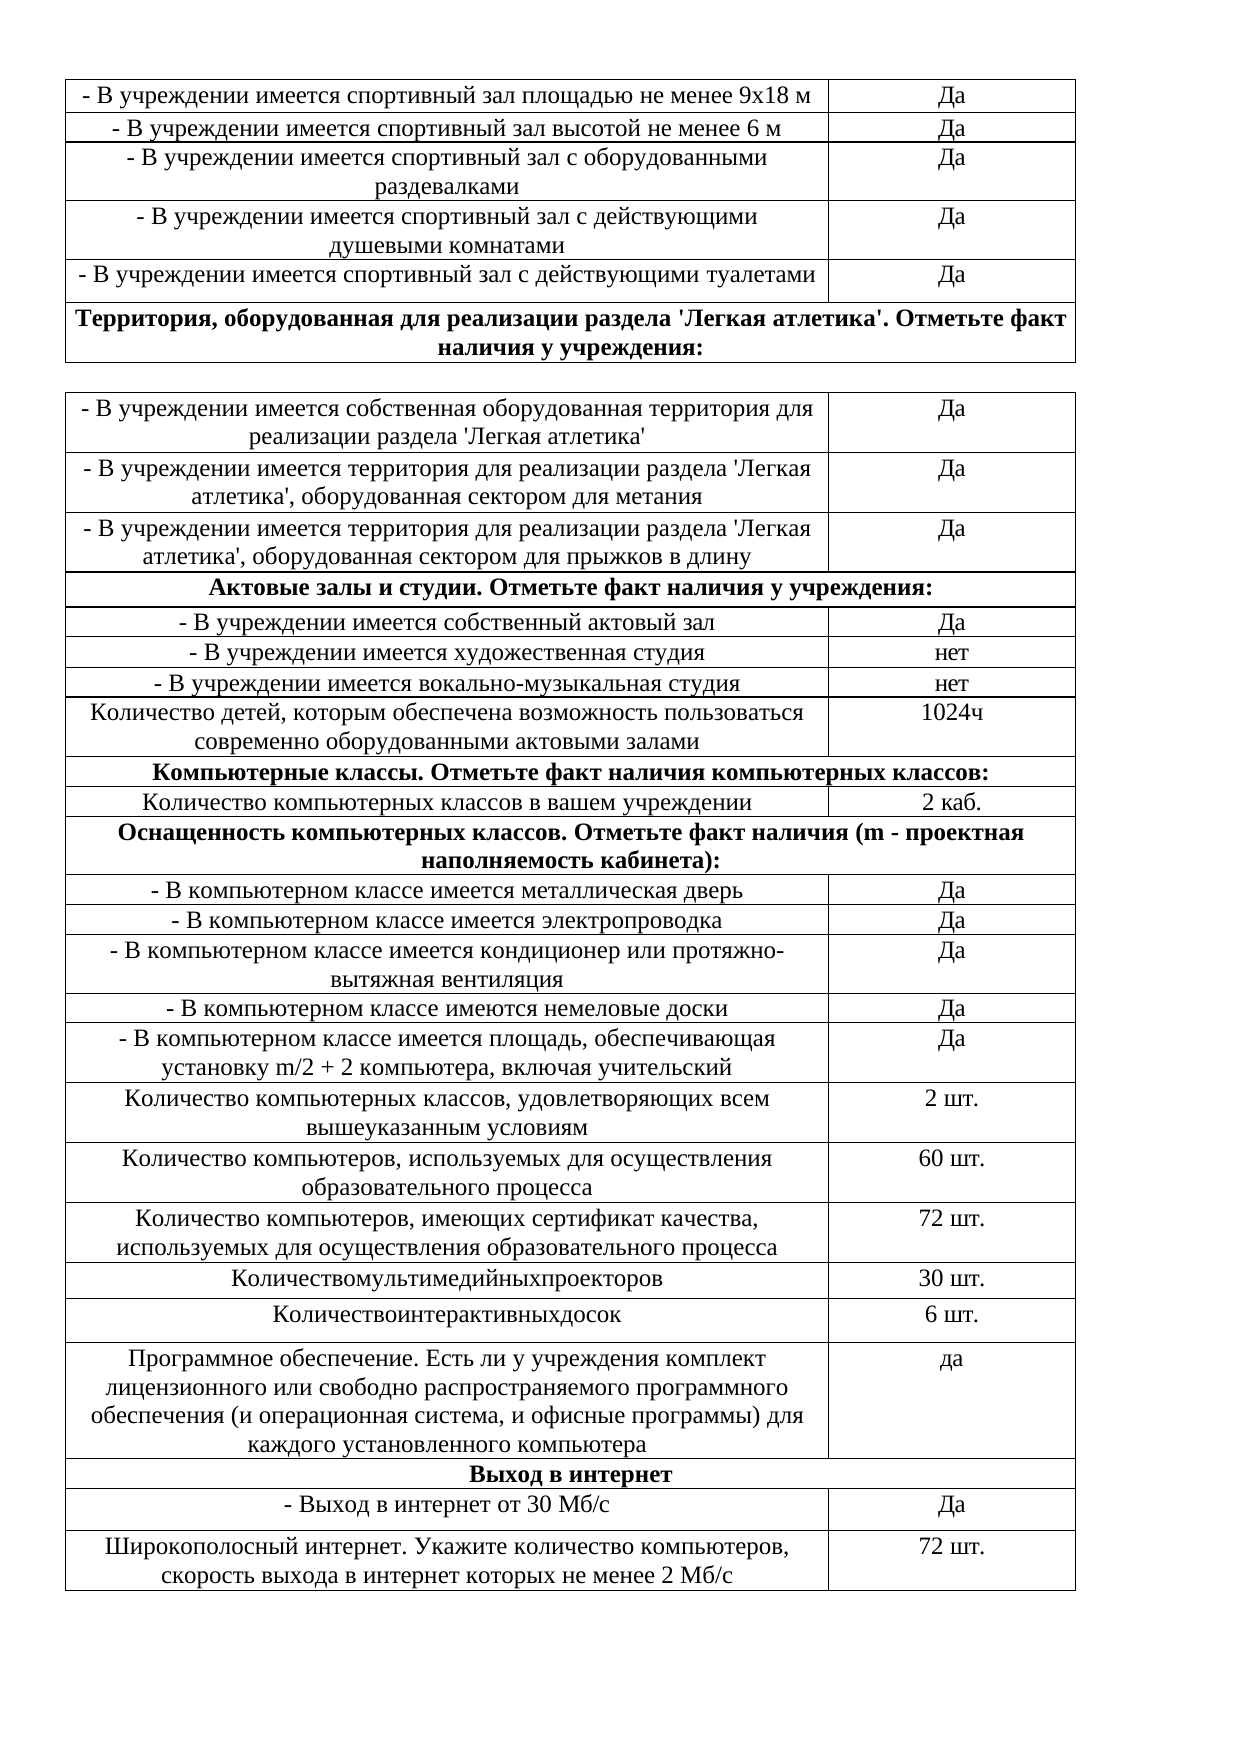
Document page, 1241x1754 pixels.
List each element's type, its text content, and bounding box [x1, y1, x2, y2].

table_cell нет [829, 637, 1075, 667]
table_cell Да [829, 513, 1075, 571]
table_cell нет [829, 668, 1075, 696]
table_cell - Выход в интернет от 30 Мб/c [66, 1489, 828, 1530]
table_cell Количество компьютерных классов в вашем учреждении [66, 787, 828, 816]
table_cell 72 шт. [829, 1203, 1075, 1262]
table_cell 30 шт. [829, 1263, 1075, 1298]
table_cell Количествоинтерактивныхдосок [66, 1299, 828, 1342]
table_cell - В учреждении имеется собственный актовый зал [66, 608, 828, 636]
table_cell Компьютерные классы. Отметьте факт наличия компьютерных классов: [66, 757, 1075, 786]
table_cell - В учреждении имеется территория для реализации раздела 'Легкая атлетика', оборудованная сектором для прыжков в длину [66, 513, 828, 571]
table_cell Программное обеспечение. Есть ли у учреждения комплект лицензионного или свободно распространяемого программного обеспечения (и операционная система, и офисные программы) для каждого установленного компьютера [66, 1343, 828, 1458]
table_cell да [829, 1343, 1075, 1458]
table_cell Да [829, 994, 1075, 1022]
table_cell - В компьютерном классе имеется электропроводка [66, 905, 828, 934]
table_cell Да [829, 143, 1075, 200]
table_cell - В компьютерном классе имеется площадь, обеспечивающая установку m/2 + 2 компьютера, включая учительский [66, 1023, 828, 1082]
table_cell - В компьютерном классе имеются немеловые доски [66, 994, 828, 1022]
table_cell Количествомультимедийныхпроекторов [66, 1263, 828, 1298]
table_cell - В учреждении имеется спортивный зал с действующими душевыми комнатами [66, 201, 828, 258]
table_cell 2 шт. [829, 1083, 1075, 1142]
table_cell - В компьютерном классе имеется кондиционер или протяжно- вытяжная вентиляция [66, 935, 828, 992]
table_cell - В учреждении имеется спортивный зал высотой не менее 6 м [66, 113, 828, 141]
table_cell Да [829, 1023, 1075, 1082]
table_cell - В учреждении имеется художественная студия [66, 637, 828, 667]
table_cell Количество компьютеров, используемых для осуществления образовательного процесса [66, 1143, 828, 1202]
table_cell 72 шт. [829, 1531, 1075, 1590]
table_cell Да [829, 905, 1075, 934]
table_cell Количество компьютеров, имеющих сертификат качества, используемых для осуществления образовательного процесса [66, 1203, 828, 1262]
table_cell - В компьютерном классе имеется металлическая дверь [66, 875, 828, 904]
table_cell Да [829, 875, 1075, 904]
table_cell Выход в интернет [66, 1459, 1075, 1488]
table_cell - В учреждении имеется спортивный зал с действующими туалетами [66, 260, 828, 302]
table_cell - В учреждении имеется спортивный зал с оборудованными раздевалками [66, 143, 828, 200]
table_cell Да [829, 113, 1075, 141]
table_cell Да [829, 1489, 1075, 1530]
table_header - В учреждении имеется собственная оборудованная территория для реализации раздела 'Легкая атлетика' [66, 393, 828, 452]
table_cell Да [829, 80, 1075, 112]
table_cell Количество детей, которым обеспечена возможность пользоваться современно оборудованными актовыми залами [66, 698, 828, 756]
table_cell 6 шт. [829, 1299, 1075, 1342]
table_header Да [829, 393, 1075, 452]
table_cell Да [829, 608, 1075, 636]
table_cell Да [829, 201, 1075, 258]
table_cell 1024ч [829, 698, 1075, 756]
table_cell - В учреждении имеется спортивный зал площадью не менее 9х18 м [66, 80, 828, 112]
table_cell 60 шт. [829, 1143, 1075, 1202]
table_cell - В учреждении имеется вокально-музыкальная студия [66, 668, 828, 696]
table_cell Широкополосный интернет. Укажите количество компьютеров, скорость выхода в интернет которых не менее 2 Мб/с [66, 1531, 828, 1590]
table_cell Актовые залы и студии. Отметьте факт наличия у учреждения: [66, 573, 1075, 606]
table_cell Количество компьютерных классов, удовлетворяющих всем вышеуказанным условиям [66, 1083, 828, 1142]
table_cell Да [829, 453, 1075, 512]
table_cell Да [829, 935, 1075, 992]
table_cell Да [829, 260, 1075, 302]
table_cell 2 каб. [829, 787, 1075, 816]
table_cell - В учреждении имеется территория для реализации раздела 'Легкая атлетика', оборудованная сектором для метания [66, 453, 828, 512]
table_cell Оснащенность компьютерных классов. Отметьте факт наличия (m - проектная наполняемость кабинета): [66, 817, 1075, 874]
table_cell Территория, оборудованная для реализации раздела 'Легкая атлетика'. Отметьте факт наличия у учреждения: [66, 303, 1075, 362]
